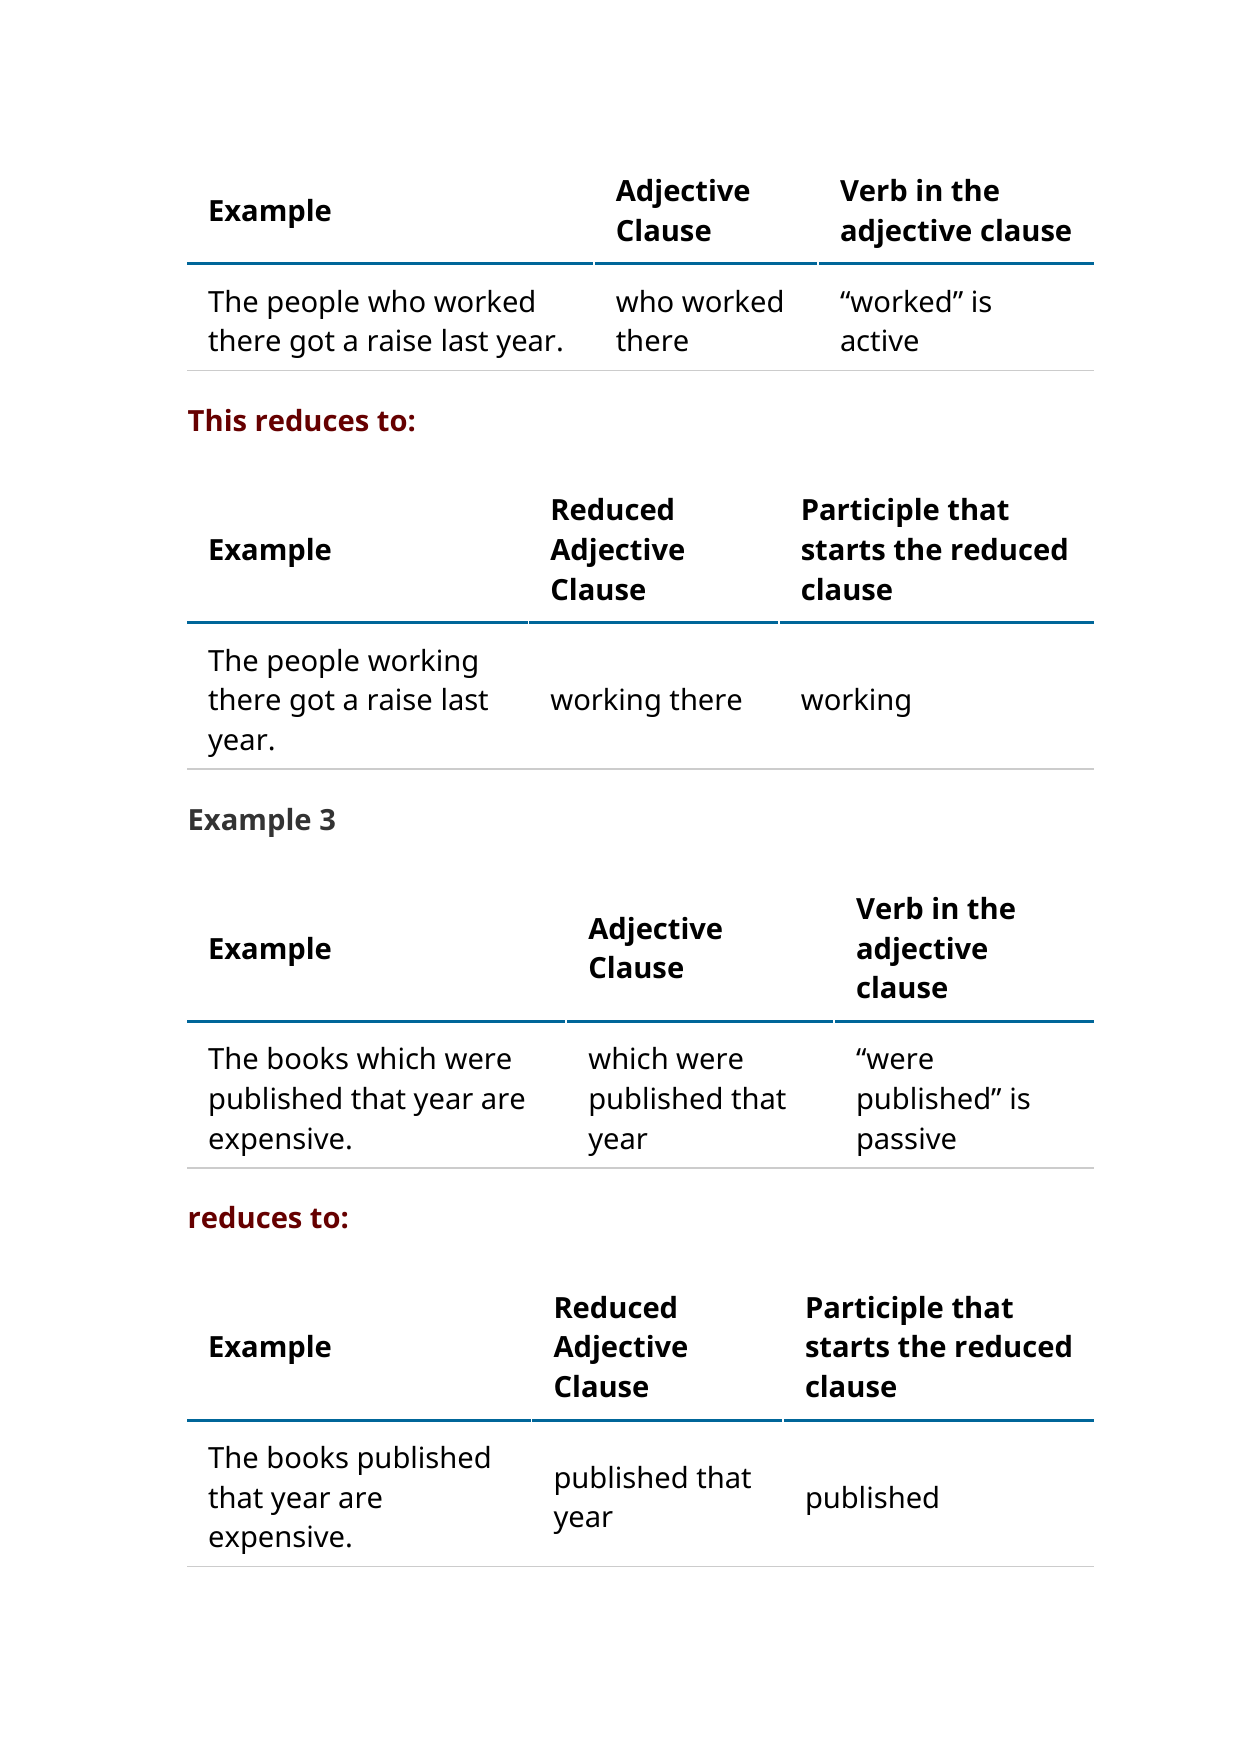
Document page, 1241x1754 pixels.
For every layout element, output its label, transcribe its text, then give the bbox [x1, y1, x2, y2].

table_header Reduced Adjective Clause [529, 471, 778, 621]
table_header Adjective Clause [595, 152, 817, 262]
table_cell The books which were published that year are expensive. [187, 1023, 565, 1167]
table_cell which were published that year [567, 1023, 833, 1167]
table_header Participle that starts the reduced clause [784, 1268, 1094, 1418]
text reduces to: [187, 1198, 1053, 1237]
table_header Adjective Clause [567, 870, 833, 1020]
table_header Example [187, 471, 528, 621]
table_cell who worked there [595, 265, 817, 370]
table_cell published that year [532, 1422, 782, 1566]
table_header Verb in the adjective clause [819, 152, 1094, 262]
table_header Verb in the adjective clause [835, 870, 1094, 1020]
table_cell working there [529, 624, 778, 768]
table_cell The people working there got a raise last year. [187, 624, 528, 768]
table_header Example [187, 870, 565, 1020]
table_header Example [187, 1268, 531, 1418]
text Example 3 [187, 799, 1053, 839]
table_header Reduced Adjective Clause [532, 1268, 782, 1418]
table_cell The books published that year are expensive. [187, 1422, 531, 1566]
table_header Participle that starts the reduced clause [780, 471, 1094, 621]
table_cell “were published” is passive [835, 1023, 1094, 1167]
table_cell published [784, 1422, 1094, 1566]
table_cell The people who worked there got a raise last year. [187, 265, 593, 370]
table_header Example [187, 152, 593, 262]
table_cell “worked” is active [819, 265, 1094, 370]
table_cell working [780, 624, 1094, 768]
text This reduces to: [187, 400, 1053, 440]
